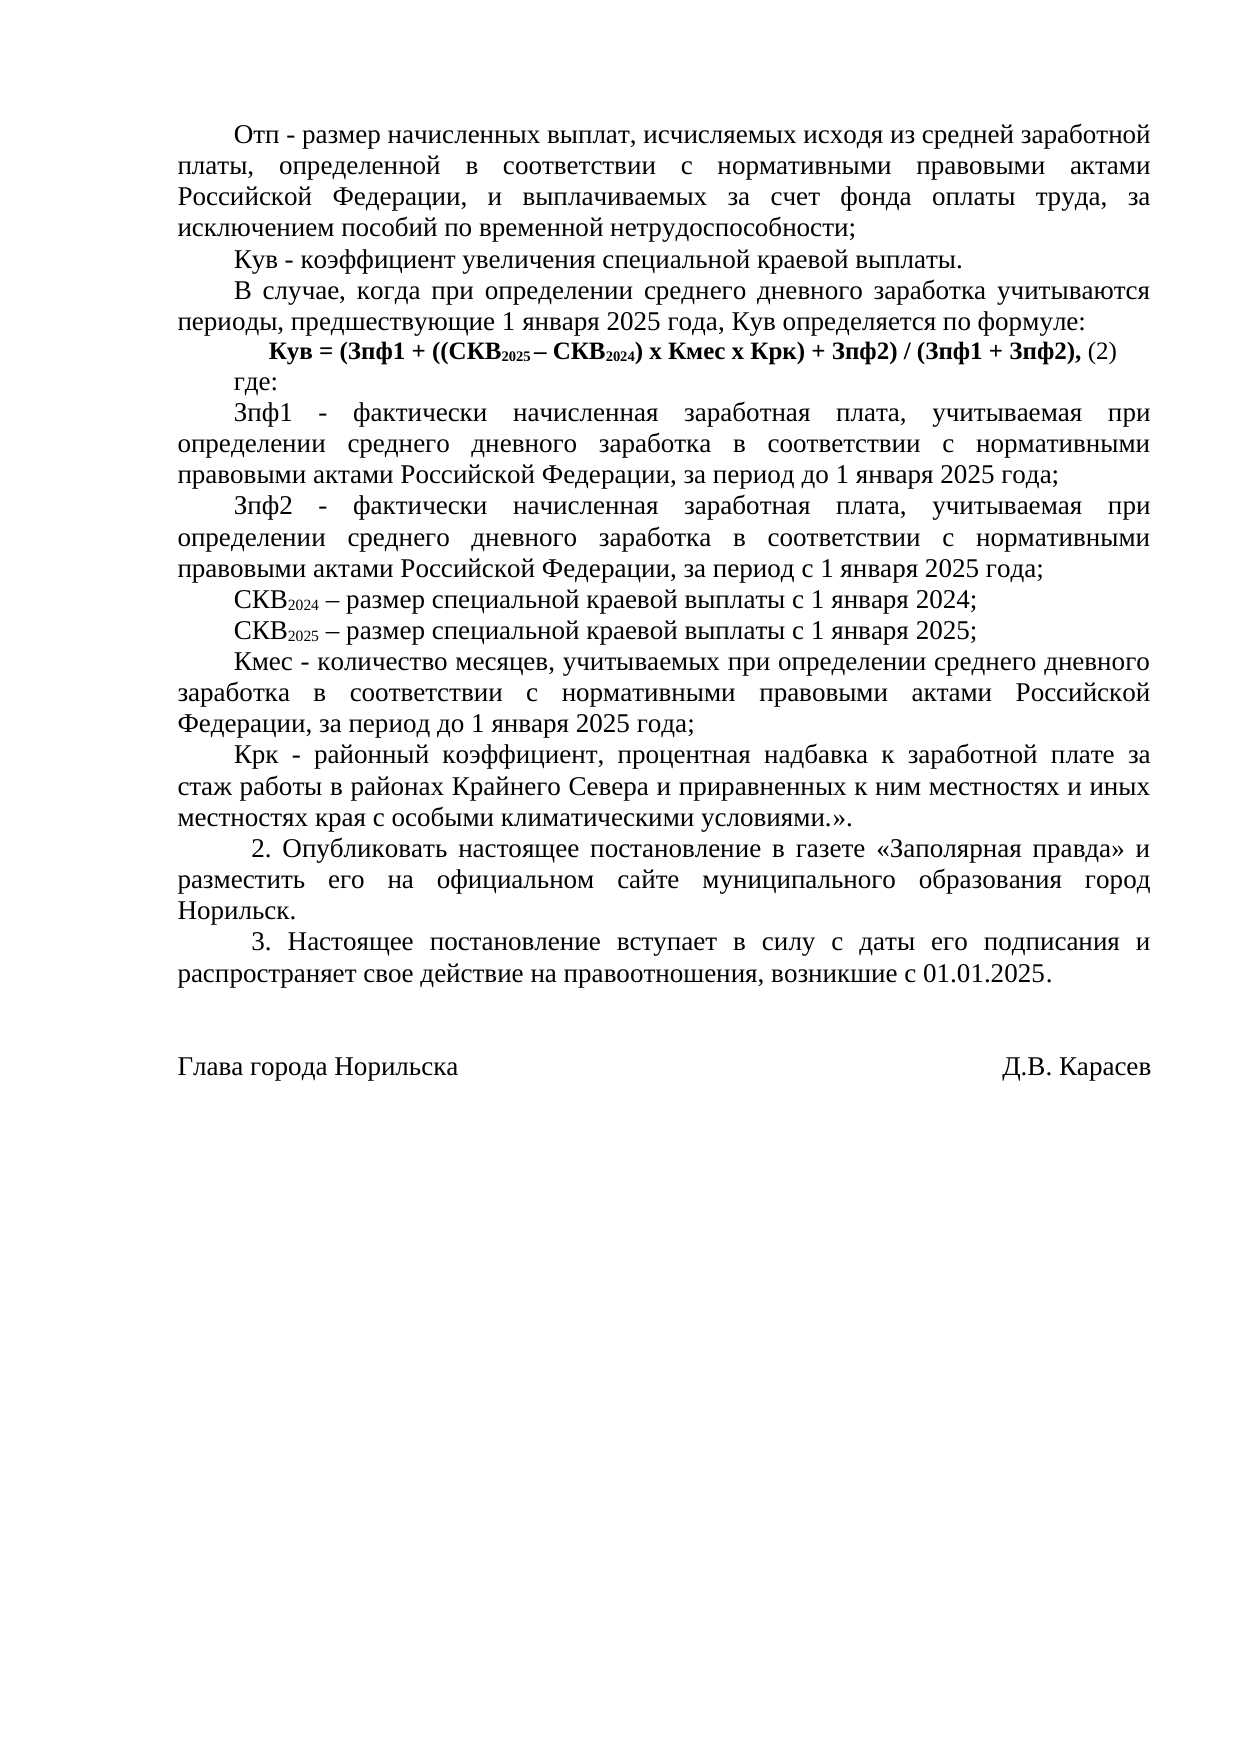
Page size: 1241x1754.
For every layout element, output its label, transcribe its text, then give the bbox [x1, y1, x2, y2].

text Кув = (Зпф1 + ((СКВ2025 – СКВ2024) х Кмес х Крк) + Зпф2) / (Зпф1 + Зпф2), (2) [177, 336, 1152, 365]
text В случае, когда при определении среднего дневного заработка учитываются периоды, предшествующие 1 января 2025 года, Кув определяется по формуле: [177, 274, 1152, 336]
text Зпф2 - фактически начисленная заработная плата, учитываемая при определении среднего дневного заработка в соответствии с нормативными правовыми актами Российской Федерации, за период с 1 января 2025 года; [177, 489, 1152, 583]
text Зпф1 - фактически начисленная заработная плата, учитываемая при определении среднего дневного заработка в соответствии с нормативными правовыми актами Российской Федерации, за период до 1 января 2025 года; [177, 396, 1152, 489]
text 3. Настоящее постановление вступает в силу с даты его подписания и распространяет свое действие на правоотношения, возникшие с 01.01.2025. [177, 926, 1152, 988]
text Отп - размер начисленных выплат, исчисляемых исходя из средней заработной платы, определенной в соответствии с нормативными правовыми актами Российской Федерации, и выплачиваемых за счет фонда оплаты труда, за исключением пособий по временной нетрудоспособности; [177, 118, 1152, 243]
text Крк - районный коэффициент, процентная надбавка к заработной плате за стаж работы в районах Крайнего Севера и приравненных к ним местностях и иных местностях края с особыми климатическими условиями.». [177, 739, 1152, 832]
text СКВ2024 – размер специальной краевой выплаты с 1 января 2024; [177, 583, 1152, 614]
text Кмес - количество месяцев, учитываемых при определении среднего дневного заработка в соответствии с нормативными правовыми актами Российской Федерации, за период до 1 января 2025 года; [177, 645, 1152, 739]
text 2. Опубликовать настоящее постановление в газете «Заполярная правда» и разместить его на официальном сайте муниципального образования город Норильск. [177, 832, 1152, 926]
text где: [177, 365, 1152, 396]
text Глава города Норильска Д.В. Карасев [177, 1050, 1152, 1081]
text Кув - коэффициент увеличения специальной краевой выплаты. [177, 243, 1152, 274]
text СКВ2025 – размер специальной краевой выплаты с 1 января 2025; [177, 614, 1152, 645]
